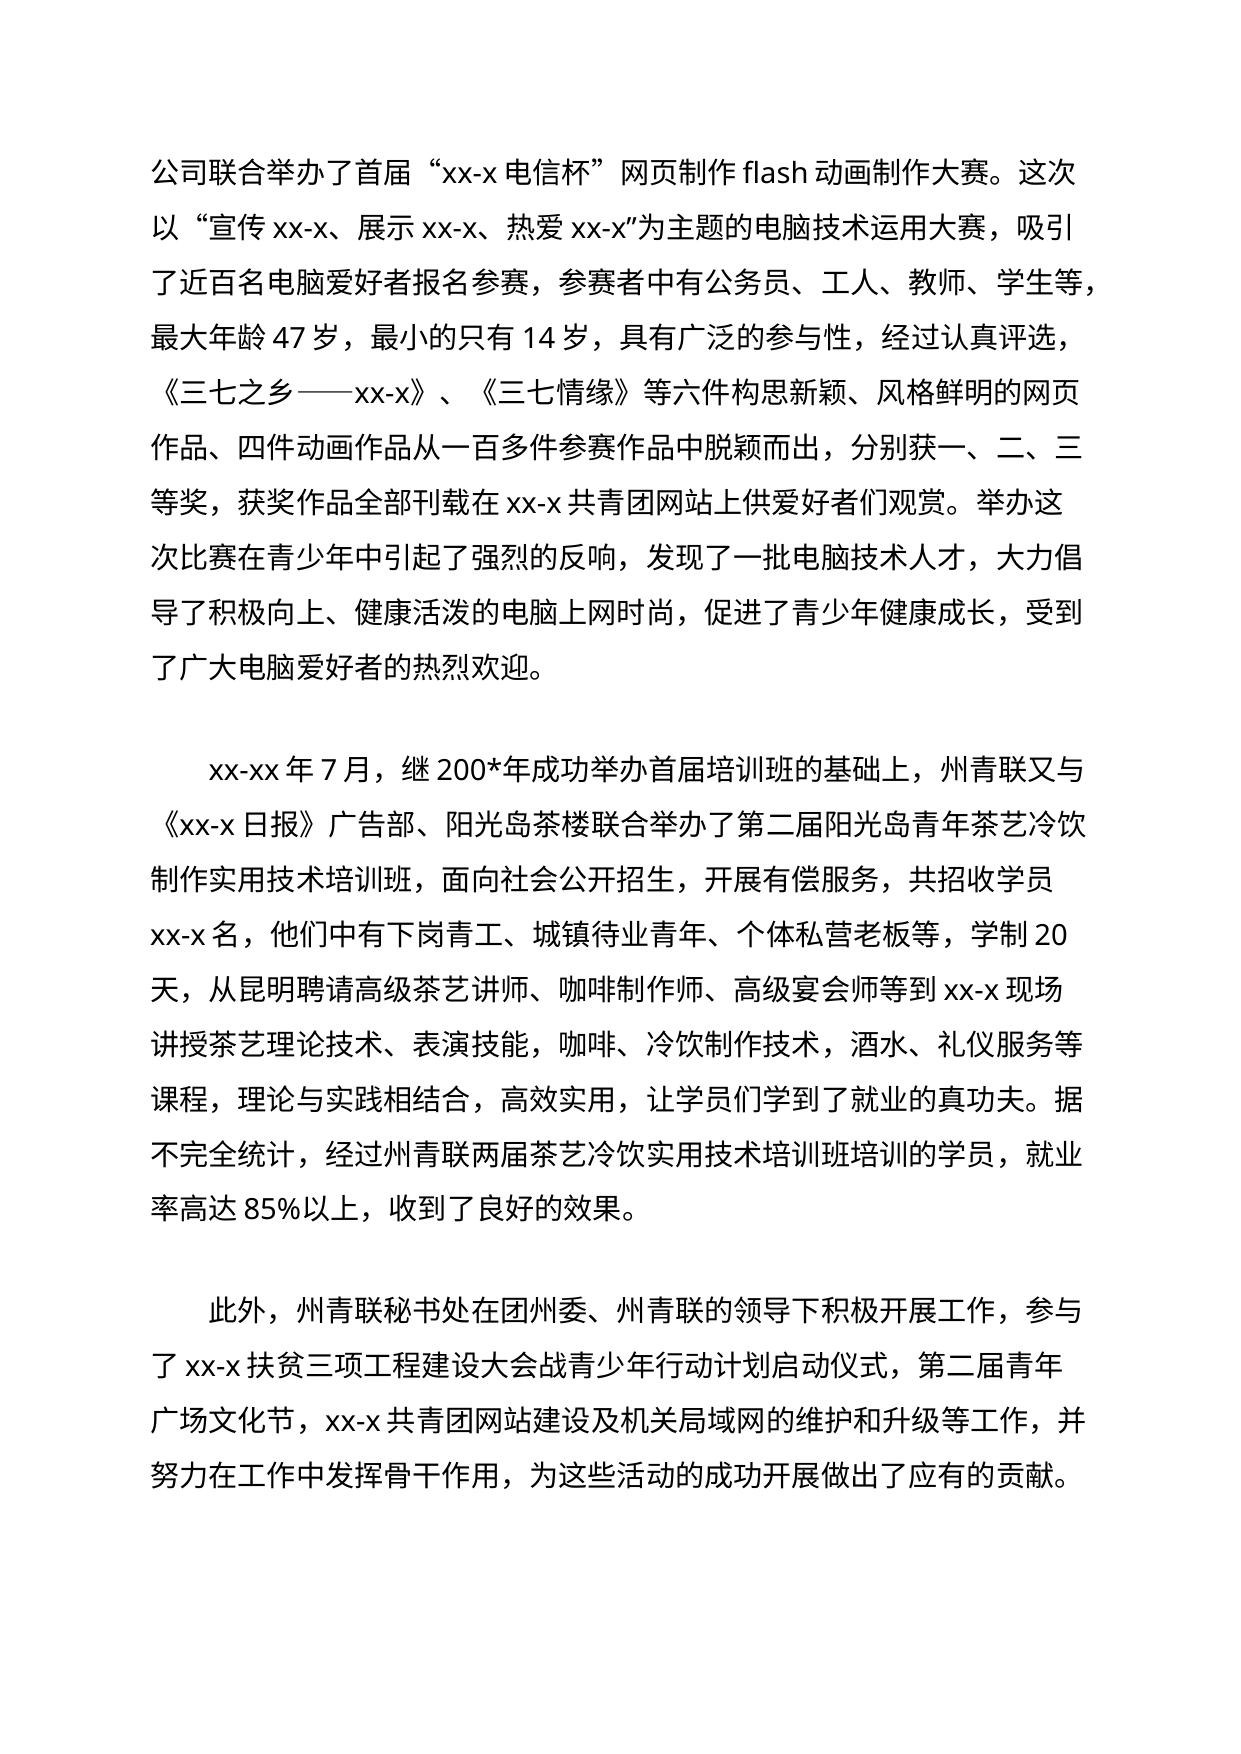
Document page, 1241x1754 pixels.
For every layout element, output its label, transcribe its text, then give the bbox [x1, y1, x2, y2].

text xx-xx年7月，继200*年成功举办首届培训班的基础上，州青联又与《xx-x日报》广告部、阳光岛茶楼联合举办了第二届阳光岛青年茶艺冷饮制作实用技术培训班，面向社会公开招生，开展有偿服务，共招收学员xx-x名，他们中有下岗青工、城镇待业青年、个体私营老板等，学制20天，从昆明聘请高级茶艺讲师、咖啡制作师、高级宴会师等到xx-x现场讲授茶艺理论技术、表演技能，咖啡、冷饮制作技术，酒水、礼仪服务等课程，理论与实践相结合，高效实用，让学员们学到了就业的真功夫。据不完全统计，经过州青联两届茶艺冷饮实用技术培训班培训的学员，就业率高达85%以上，收到了良好的效果。 [150, 746, 1090, 1228]
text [150, 150, 1090, 687]
text 此外，州青联秘书处在团州委、州青联的领导下积极开展工作，参与了xx-x扶贫三项工程建设大会战青少年行动计划启动仪式，第二届青年广场文化节，xx-x共青团网站建设及机关局域网的维护和升级等工作，并努力在工作中发挥骨干作用，为这些活动的成功开展做出了应有的贡献。 [150, 1288, 1090, 1495]
